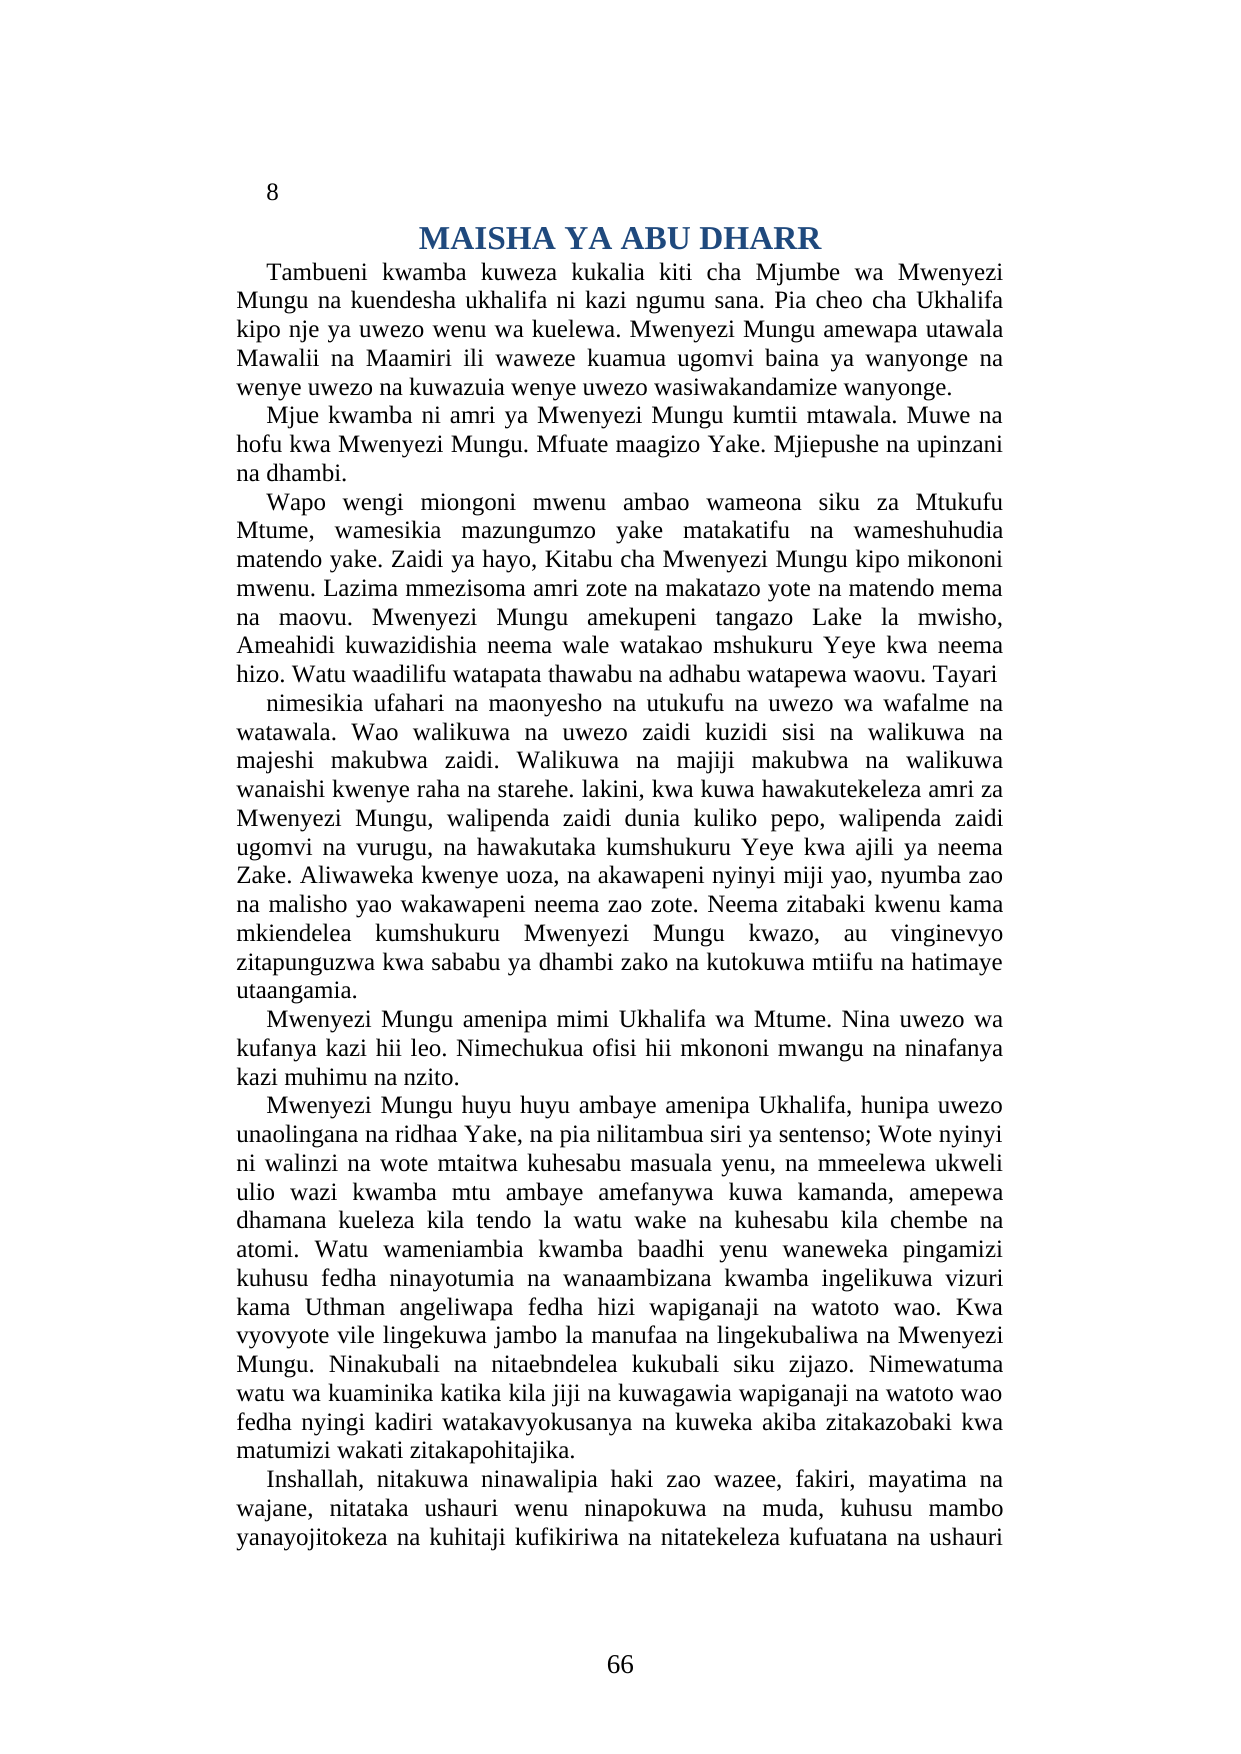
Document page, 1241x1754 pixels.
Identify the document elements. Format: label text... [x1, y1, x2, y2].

text Wapo wengi miongoni mwenu ambao wameona siku za Mtukufu Mtume, wamesikia mazungumzo yake matakatifu na wameshuhudia matendo yake. Zaidi ya hayo, Kitabu cha Mwenyezi Mungu kipo mikononi mwenu. Lazima mmezisoma amri zote na makatazo yote na matendo mema na maovu. Mwenyezi Mungu amekupeni tangazo Lake la mwisho, Ameahidi kuwazidishia neema wale watakao mshukuru Yeye kwa neema hizo. Watu waadilifu watapata thawabu na adhabu watapewa waovu. Tayari [236, 487, 1004, 688]
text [236, 1464, 1004, 1551]
text Mwenyezi Mungu amenipa mimi Ukhalifa wa Mtume. Nina uwezo wa kufanya kazi hii leo. Nimechukua ofisi hii mkononi mwangu na ninafanya kazi muhimu na nzito. [236, 1004, 1004, 1091]
subtitle MAISHA YA ABU DHARR [236, 218, 1004, 257]
text nimesikia ufahari na maonyesho na utukufu na uwezo wa wafalme na watawala. Wao walikuwa na uwezo zaidi kuzidi sisi na walikuwa na majeshi makubwa zaidi. Walikuwa na majiji makubwa na walikuwa wanaishi kwenye raha na starehe. lakini, kwa kuwa hawakutekeleza amri za Mwenyezi Mungu, walipenda zaidi dunia kuliko pepo, walipenda zaidi ugomvi na vurugu, na hawakutaka kumshukuru Yeye kwa ajili ya neema Zake. Aliwaweka kwenye uoza, na akawapeni nyinyi miji yao, nyumba zao na malisho yao wakawapeni neema zao zote. Neema zitabaki kwenu kama mkiendelea kumshukuru Mwenyezi Mungu kwazo, au vinginevyo zitapunguzwa kwa sababu ya dhambi zako na kutokuwa mtiifu na hatimaye utaangamia. [236, 688, 1004, 1004]
text Tambueni kwamba kuweza kukalia kiti cha Mjumbe wa Mwenyezi Mungu na kuendesha ukhalifa ni kazi ngumu sana. Pia cheo cha Ukhalifa kipo nje ya uwezo wenu wa kuelewa. Mwenyezi Mungu amewapa utawala Mawalii na Maamiri ili waweze kuamua ugomvi baina ya wanyonge na wenye uwezo na kuwazuia wenye uwezo wasiwakandamize wanyonge. [236, 257, 1004, 401]
text Mwenyezi Mungu huyu huyu ambaye amenipa Ukhalifa, hunipa uwezo unaolingana na ridhaa Yake, na pia nilitambua siri ya sentenso; Wote nyinyi ni walinzi na wote mtaitwa kuhesabu masuala yenu, na mmeelewa ukweli ulio wazi kwamba mtu ambaye amefanywa kuwa kamanda, amepewa dhamana kueleza kila tendo la watu wake na kuhesabu kila chembe na atomi. Watu wameniambia kwamba baadhi yenu waneweka pingamizi kuhusu fedha ninayotumia na wanaambizana kwamba ingelikuwa vizuri kama Uthman angeliwapa fedha hizi wapiganaji na watoto wao. Kwa vyovyote vile lingekuwa jambo la manufaa na lingekubaliwa na Mwenyezi Mungu. Ninakubali na nitaebndelea kukubali siku zijazo. Nimewatuma watu wa kuaminika katika kila jiji na kuwagawia wapiganaji na watoto wao fedha nyingi kadiri watakavyokusanya na kuweka akiba zitakazobaki kwa matumizi wakati zitakapohitajika. [236, 1091, 1004, 1464]
text 8 [236, 177, 1004, 206]
text Mjue kwamba ni amri ya Mwenyezi Mungu kumtii mtawala. Muwe na hofu kwa Mwenyezi Mungu. Mfuate maagizo Yake. Mjiepushe na upinzani na dhambi. [236, 401, 1004, 487]
